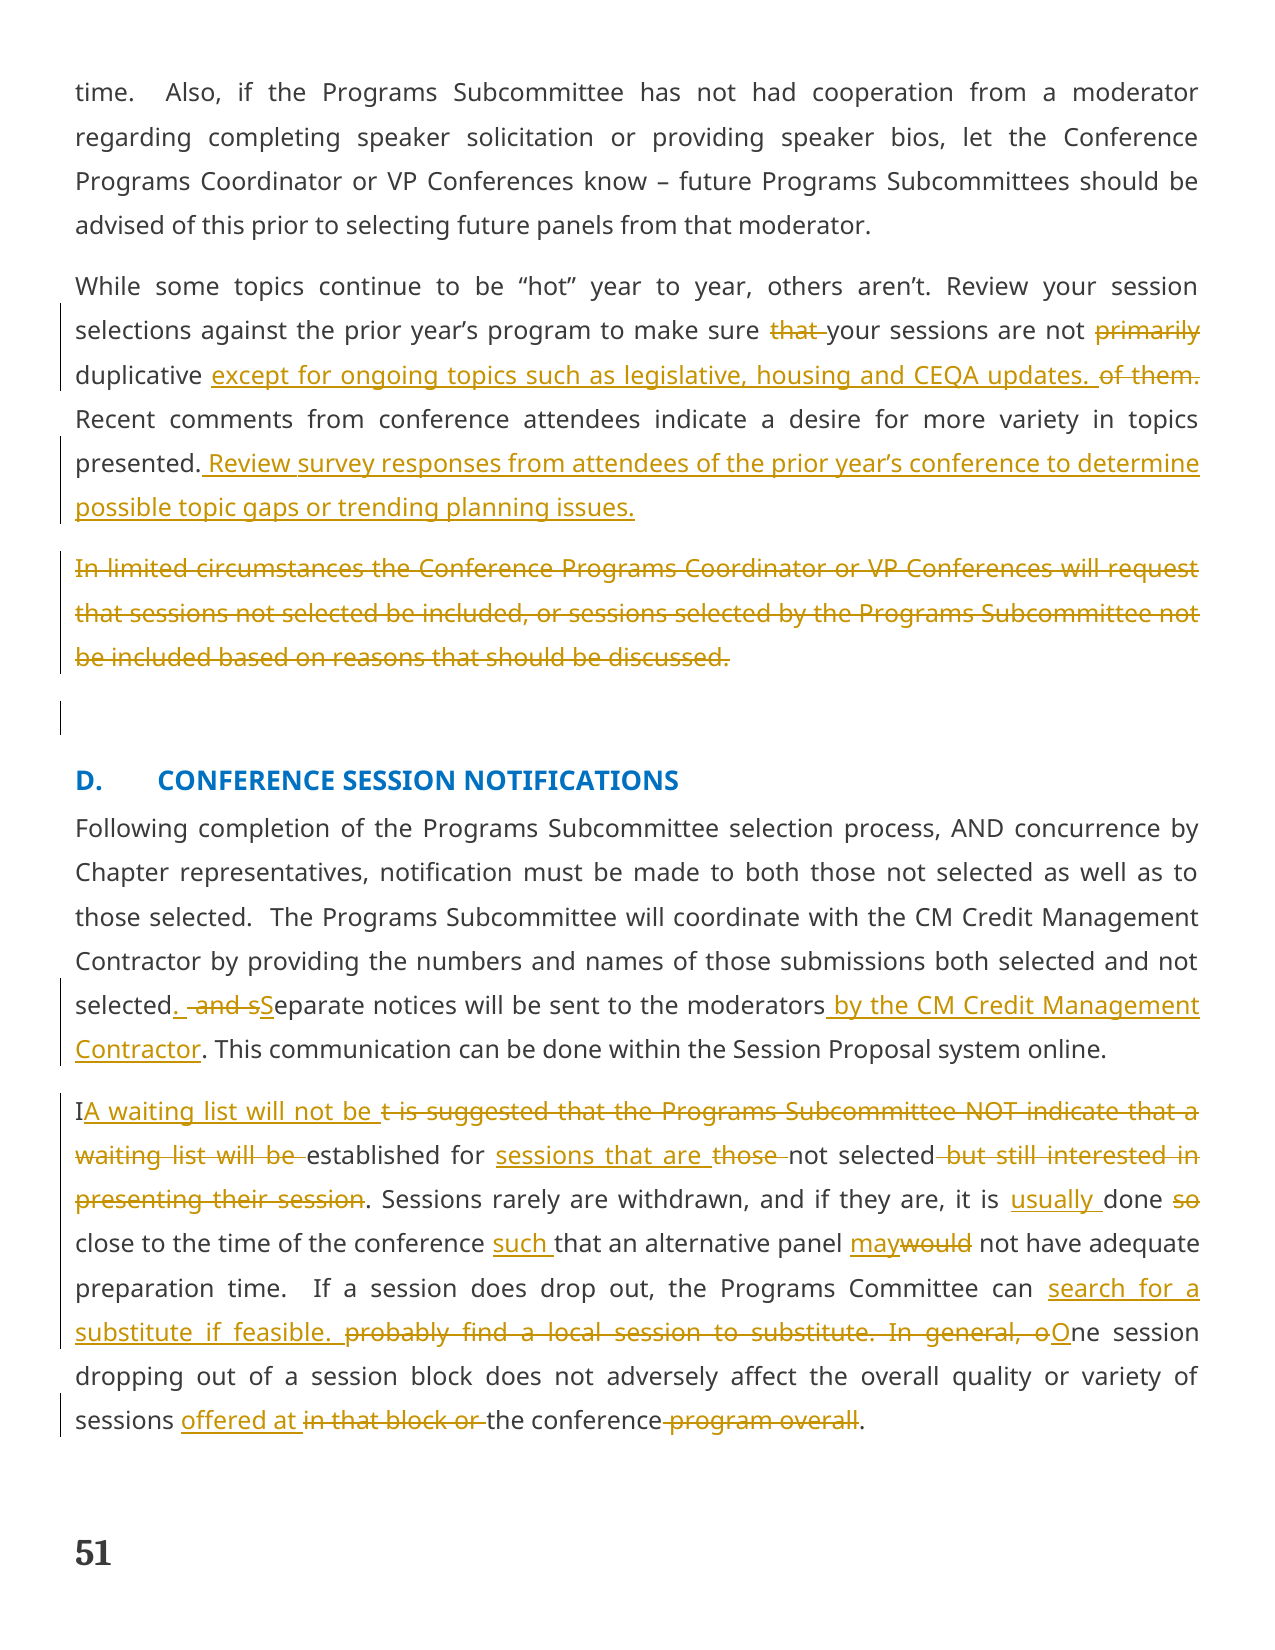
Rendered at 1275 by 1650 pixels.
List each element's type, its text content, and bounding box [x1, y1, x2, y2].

text Following completion of the Programs Subcommittee selection process, AND concurrence by Chapter representatives, notification must be made to both those not selected as well as to those selected. The Programs Subcommittee will coordinate with the CM Credit Management Contractor by providing the numbers and names of those submissions both selected and not selectedeparate notices will be sent to the moderators. This communication can be done within the Session Proposal system online. [75, 811, 1200, 1066]
text While some topics continue to be “hot” year to year, others aren’t. Review your session selections against the prior year’s program to make sure your sessions are not duplicative Recent comments from conference attendees indicate a desire for more variety in topics presented. [75, 269, 1200, 524]
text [75, 75, 1200, 242]
subtitle D. CONFERENCE SESSION NOTIFICATIONS [75, 761, 1200, 798]
text Iestablished for not selected. Sessions rarely are withdrawn, and if they are, it is done close to the time of the conference that an alternative panel not have adequate preparation time. If a session does drop out, the Programs Committee can ne session dropping out of a session block does not adversely affect the overall quality or variety of sessions the conference. [75, 1093, 1200, 1437]
